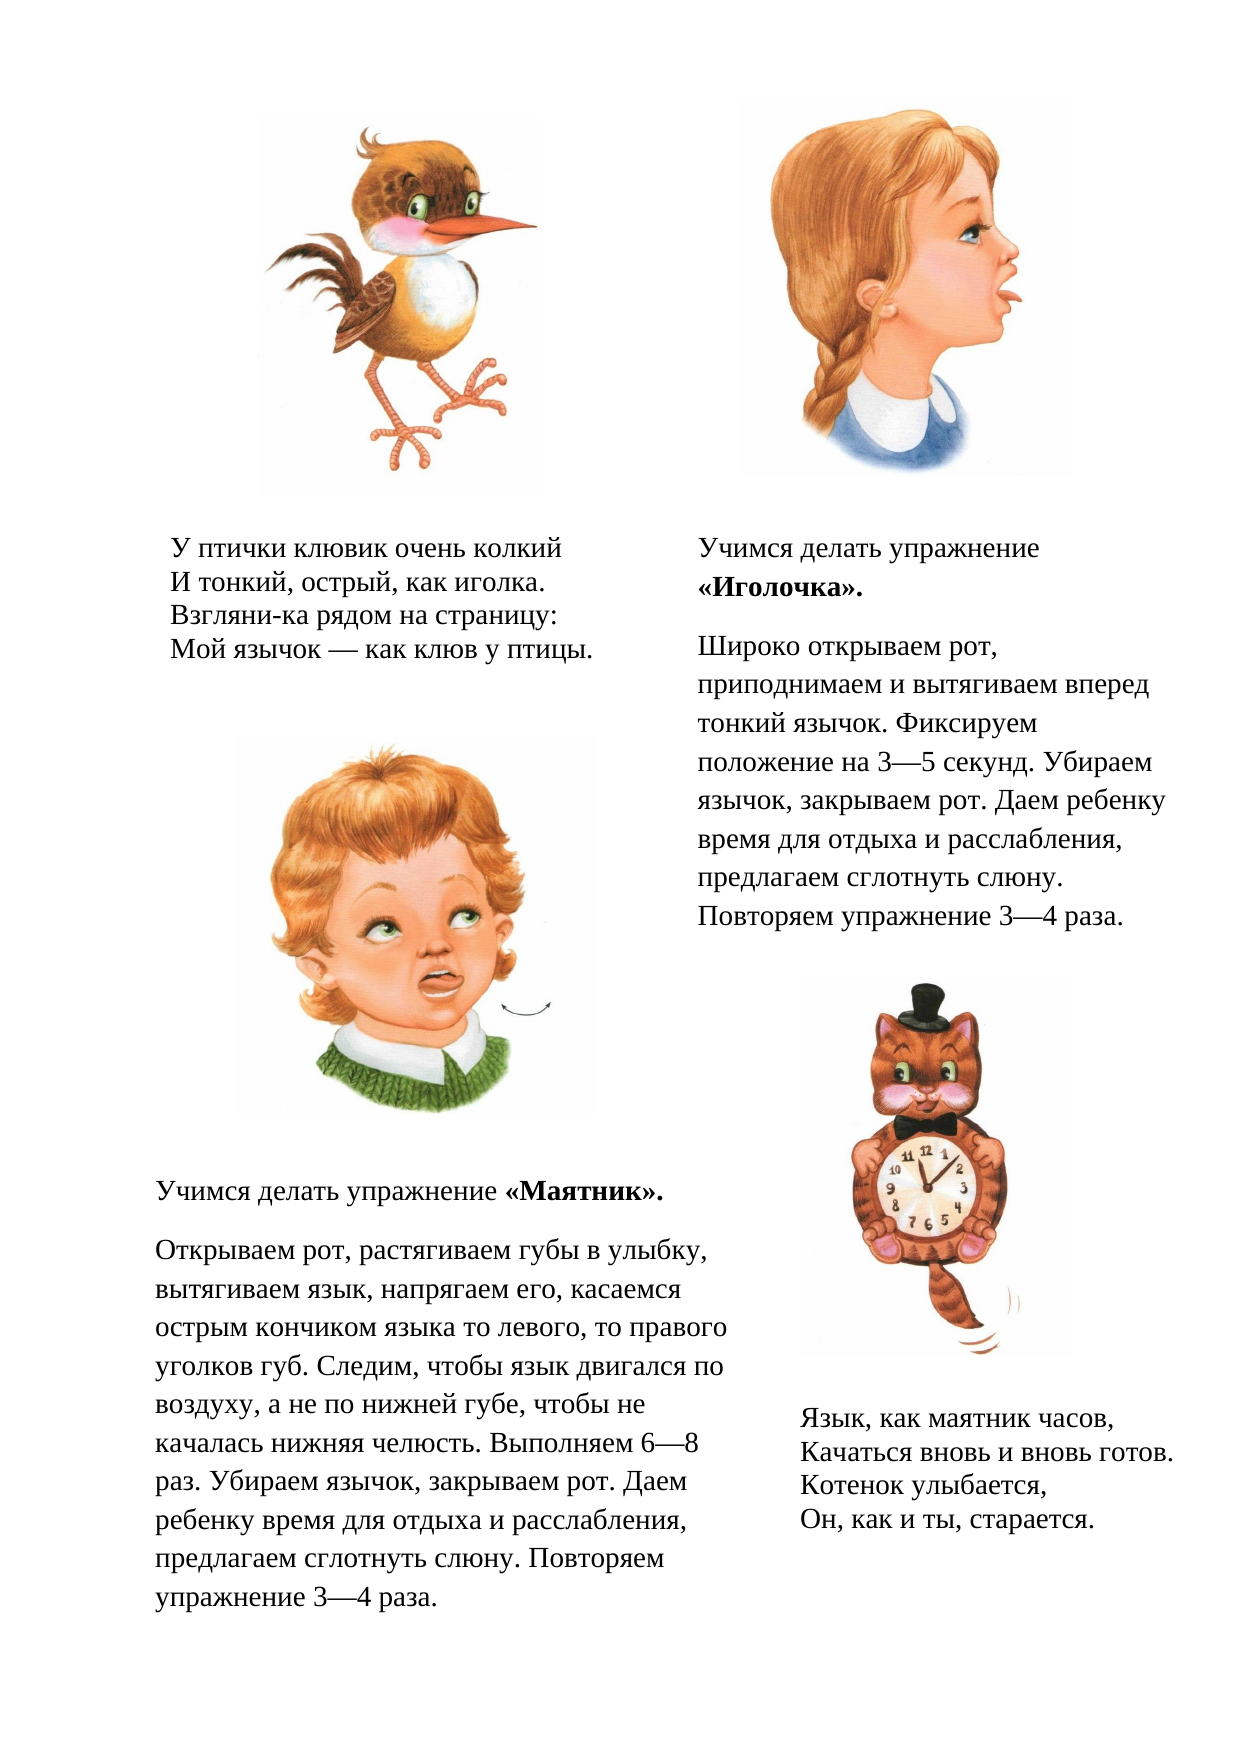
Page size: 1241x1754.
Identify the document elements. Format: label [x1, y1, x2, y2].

picture [234, 735, 596, 1114]
picture [799, 977, 1072, 1356]
picture [256, 117, 544, 496]
picture [740, 97, 1071, 476]
